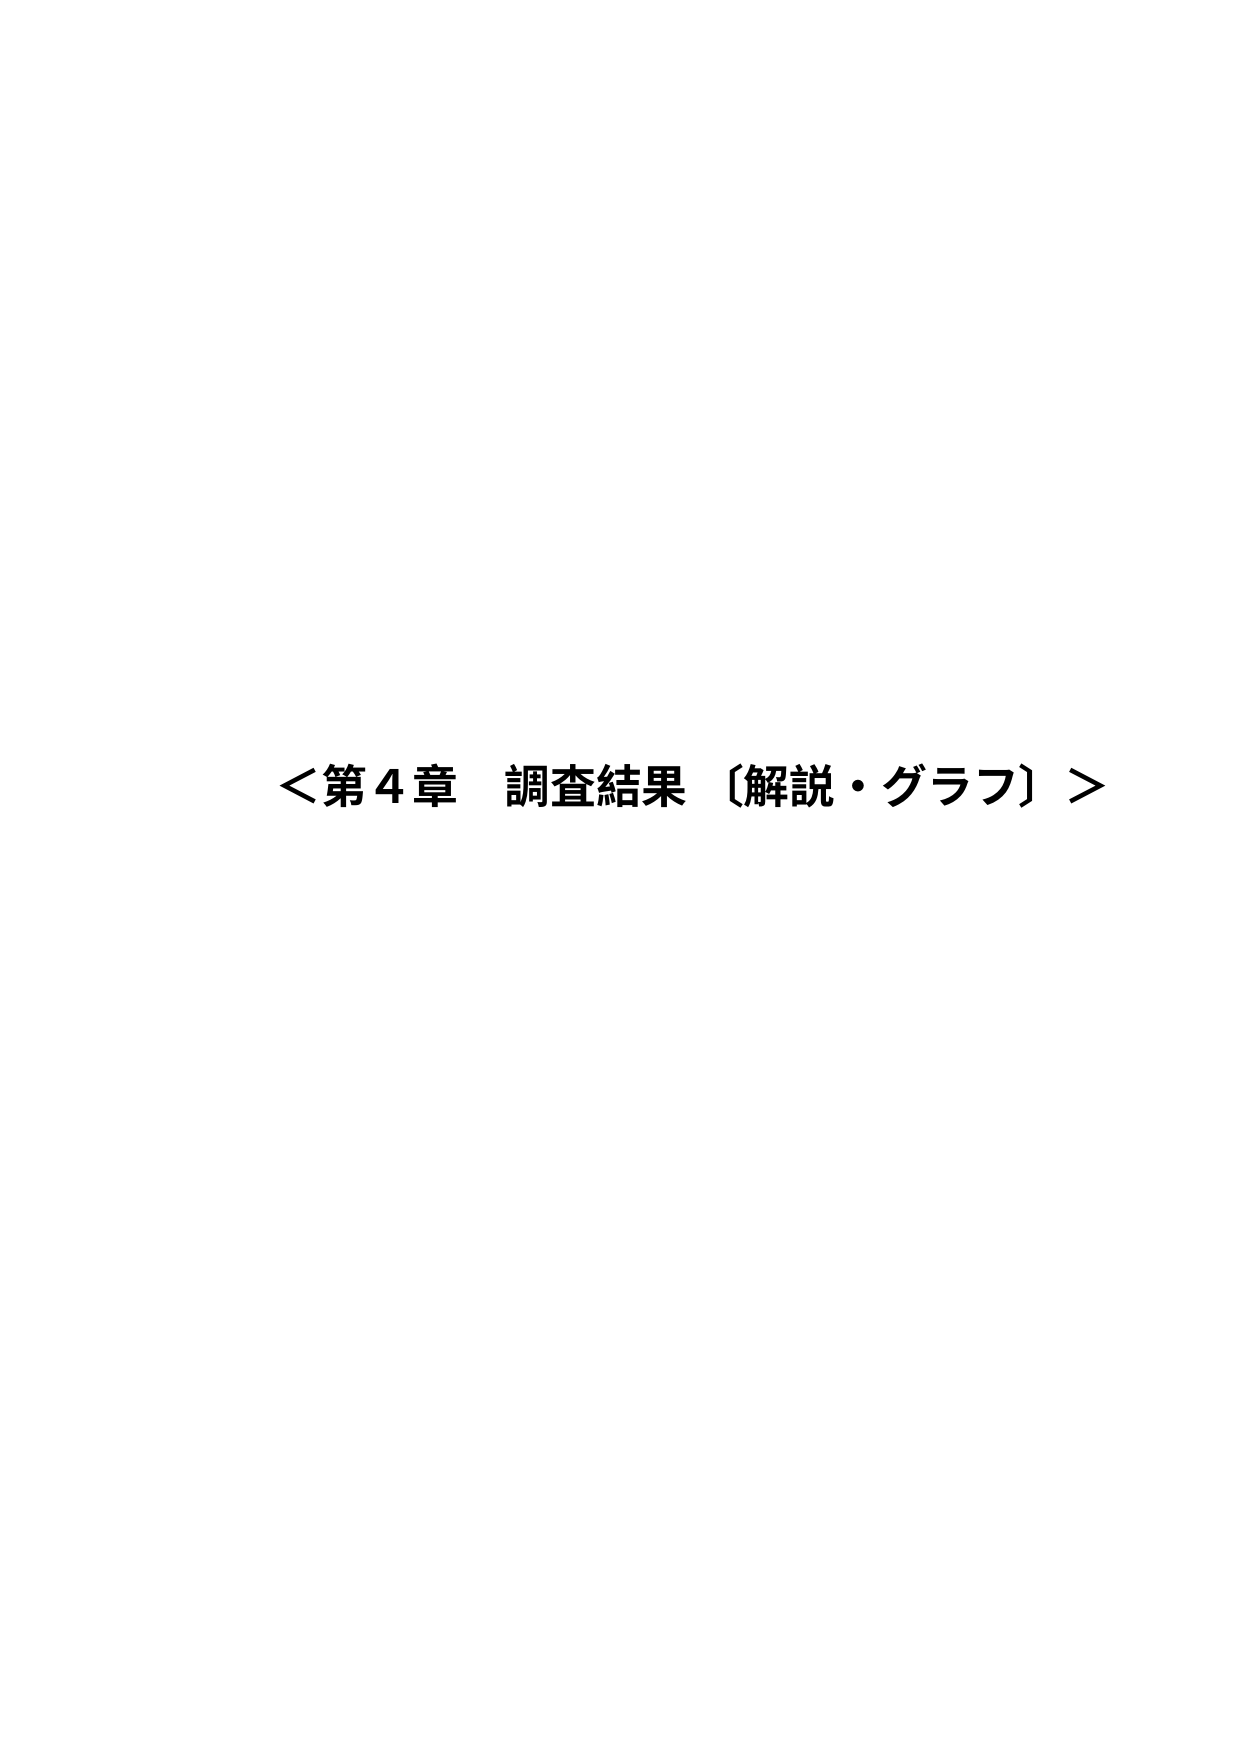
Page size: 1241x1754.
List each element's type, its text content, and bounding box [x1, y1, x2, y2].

text ＜第４章 調査結果 〔解説・グラフ〕＞ [130, 746, 1110, 821]
